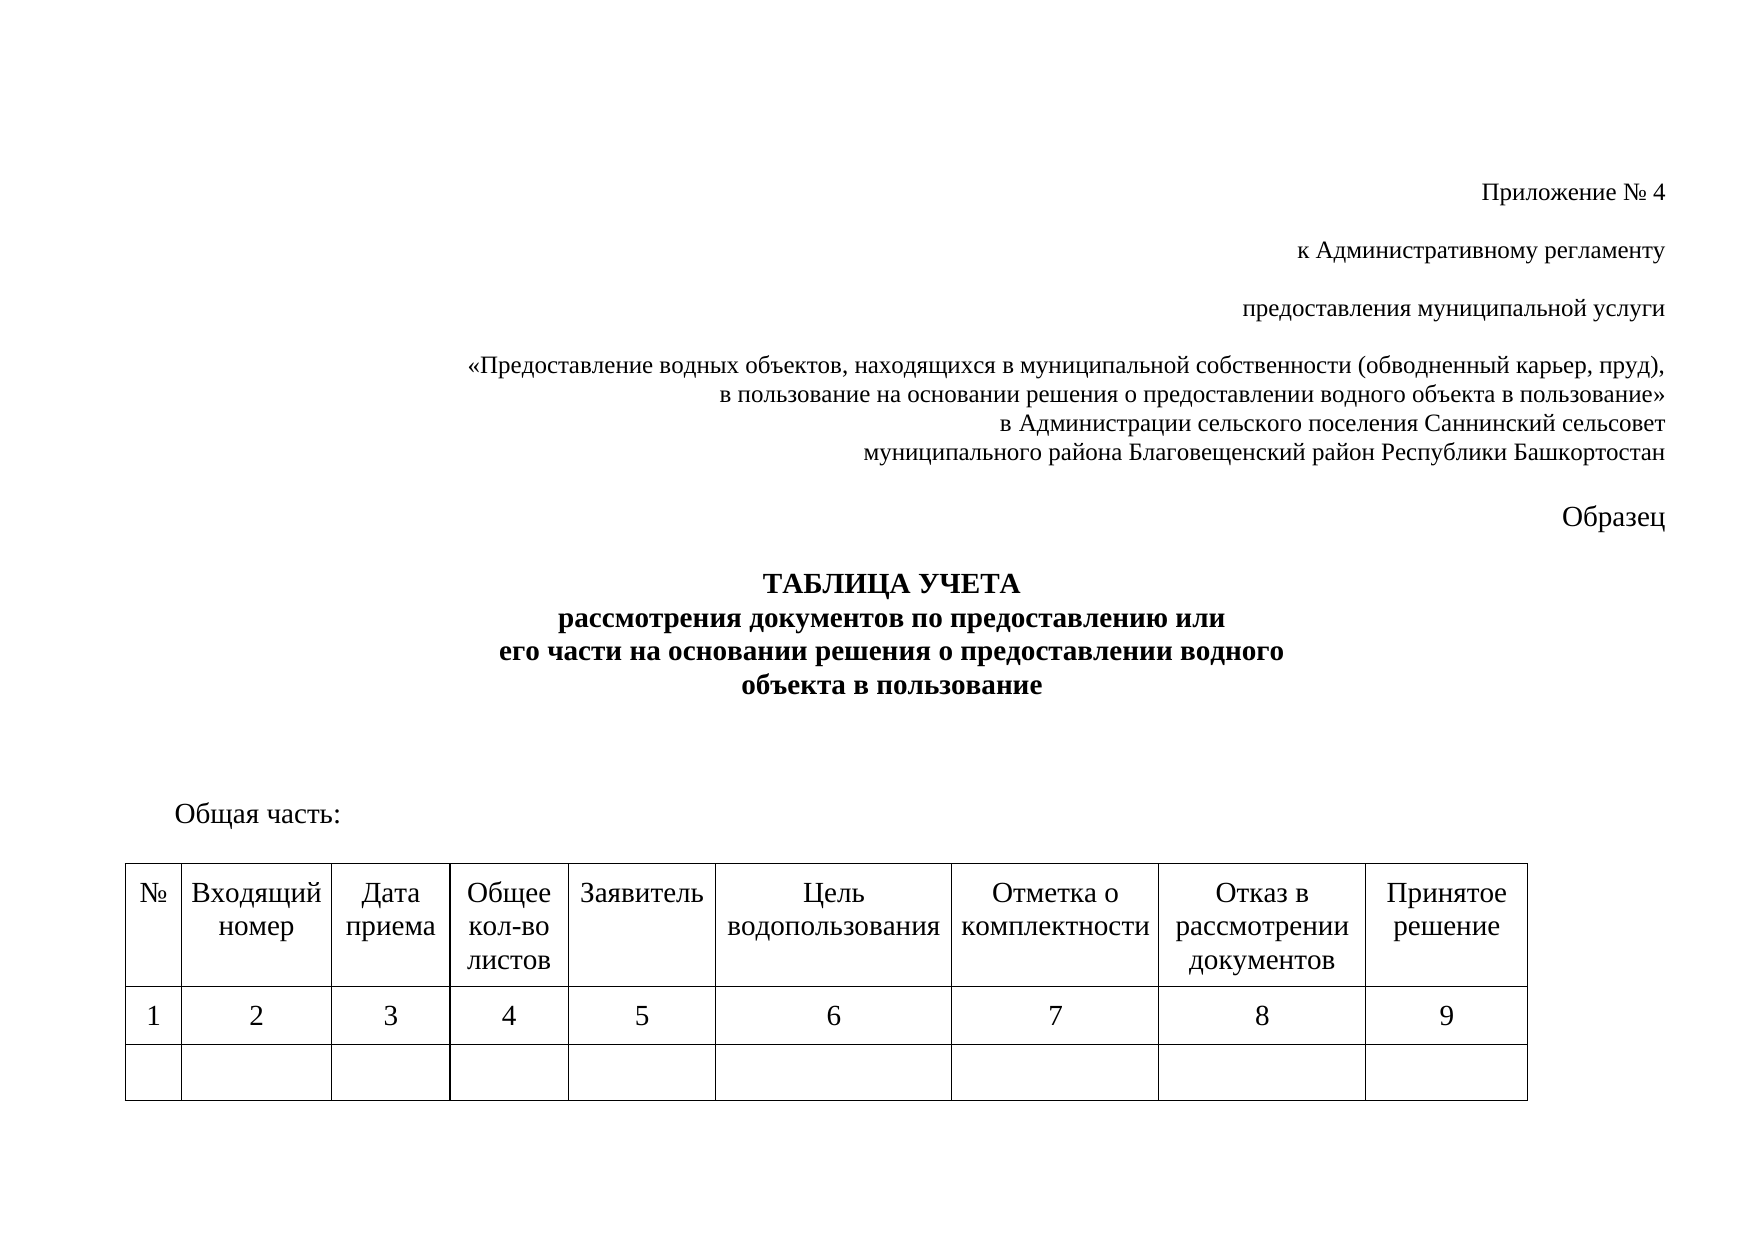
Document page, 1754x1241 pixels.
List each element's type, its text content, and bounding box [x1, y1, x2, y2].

text Общая часть: [118, 796, 1665, 830]
text Приложение № 4 [118, 177, 1665, 206]
text предоставления муниципальной услуги [118, 293, 1665, 321]
table_cell [569, 1045, 715, 1100]
table_header Цель водопользования [716, 864, 951, 986]
text рассмотрения документов по предоставлению или [118, 600, 1665, 633]
table_header Отказ в рассмотрении документов [1159, 864, 1365, 986]
table_cell 7 [952, 987, 1158, 1044]
table_cell [332, 1045, 449, 1100]
text объекта в пользование [118, 667, 1665, 700]
text в пользование на основании решения о предоставлении водного объекта в пользование» [118, 379, 1665, 408]
table_cell 8 [1159, 987, 1365, 1044]
table_cell 1 [126, 987, 181, 1044]
table_cell [1366, 1045, 1527, 1100]
table_cell [716, 1045, 951, 1100]
table_header № [126, 864, 181, 986]
table_cell 2 [182, 987, 331, 1044]
table_cell 9 [1366, 987, 1527, 1044]
table_cell 5 [569, 987, 715, 1044]
table_header Входящий номер [182, 864, 331, 986]
table_cell [451, 1045, 568, 1100]
text в Администрации сельского поселения Саннинский сельсовет [118, 408, 1665, 437]
text его части на основании решения о предоставлении водного [118, 633, 1665, 667]
text Образец [118, 499, 1665, 533]
table_header Дата приема [332, 864, 449, 986]
table_cell [1159, 1045, 1365, 1100]
table_cell [182, 1045, 331, 1100]
text муниципального района Благовещенский район Республики Башкортостан [118, 437, 1665, 466]
table_cell [126, 1045, 181, 1100]
table_cell 4 [451, 987, 568, 1044]
table_cell 3 [332, 987, 449, 1044]
table_cell 6 [716, 987, 951, 1044]
table_cell [952, 1045, 1158, 1100]
text «Предоставление водных объектов, находящихся в муниципальной собственности (обводненный карьер, пруд), [118, 351, 1665, 379]
table_header Общее кол-во листов [451, 864, 568, 986]
text к Административному регламенту [118, 235, 1665, 263]
table_header Отметка о комплектности [952, 864, 1158, 986]
table_header Заявитель [569, 864, 715, 986]
text ТАБЛИЦА УЧЕТА [118, 566, 1665, 600]
table_header Принятое решение [1366, 864, 1527, 986]
